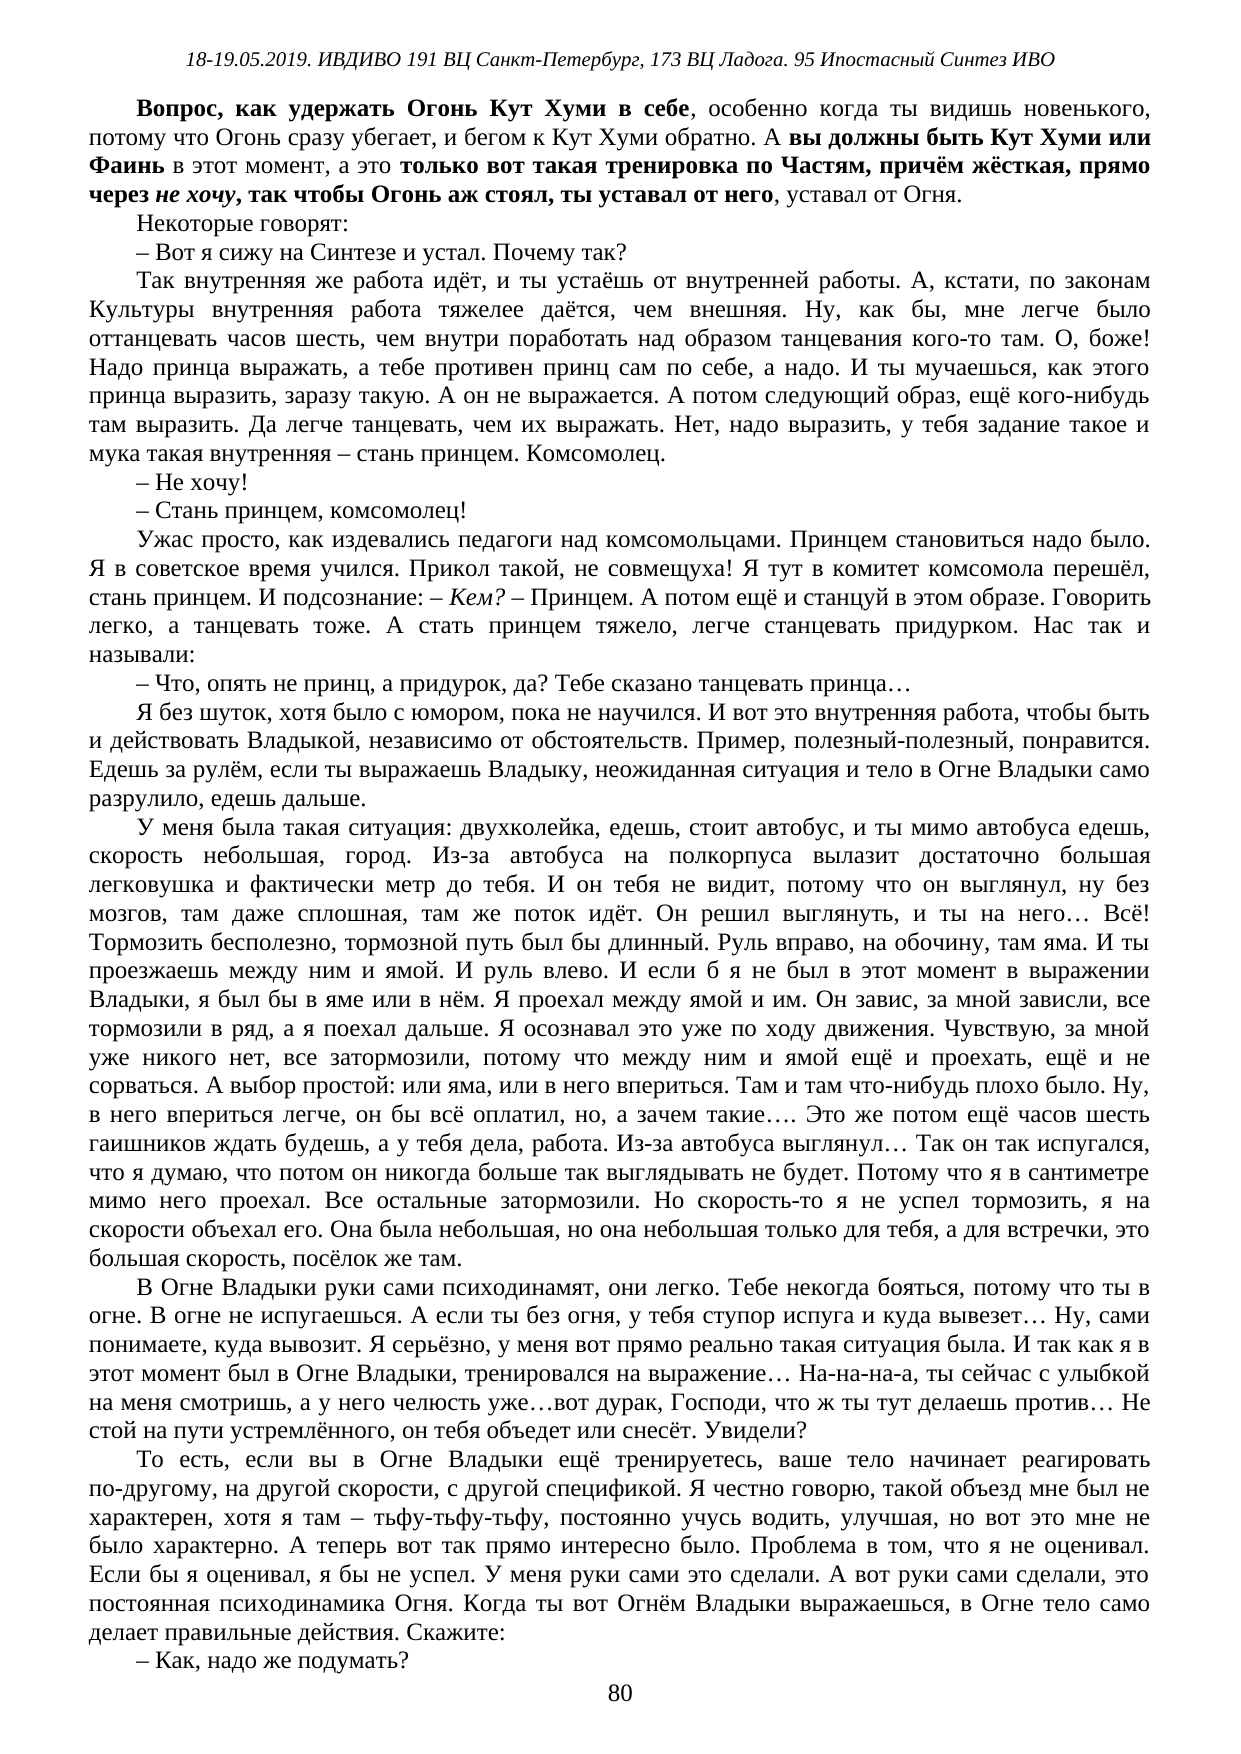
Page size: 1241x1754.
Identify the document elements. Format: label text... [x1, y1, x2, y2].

text Я без шуток, хотя было с юмором, пока не научился. И вот это внутренняя работа, чтобы быть и действовать Владыкой, независимо от обстоятельств. Пример, полезный-полезный, понравится. Едешь за рулём, если ты выражаешь Владыку, неожиданная ситуация и тело в Огне Владыки само разрулило, едешь дальше. [89, 697, 1152, 812]
text – Не хочу! [89, 467, 1152, 495]
text – Вот я сижу на Синтезе и устал. Почему так? [89, 237, 1152, 265]
text Вопрос, как удержать Огонь Кут Хуми в себе, особенно когда ты видишь новенького, потому что Огонь сразу убегает, и бегом к Кут Хуми обратно. А вы должны быть Кут Хуми или Фаинь в этот момент, а это только вот такая тренировка по Частям, причём жёсткая, прямо через не хочу, так чтобы Огонь аж стоял, ты уставал от него, уставал от Огня. [89, 93, 1152, 208]
text Некоторые говорят: [89, 208, 1152, 237]
text То есть, если вы в Огне Владыки ещё тренируетесь, ваше тело начинает реагировать по-другому, на другой скорости, с другой спецификой. Я честно говорю, такой объезд мне был не характерен, хотя я там – тьфу-тьфу-тьфу, постоянно учусь водить, улучшая, но вот это мне не было характерно. А теперь вот так прямо интересно было. Проблема в том, что я не оценивал. Если бы я оценивал, я бы не успел. У меня руки сами это сделали. А вот руки сами сделали, это постоянная психодинамика Огня. Когда ты вот Огнём Владыки выражаешься, в Огне тело само делает правильные действия. Скажите: [89, 1444, 1152, 1645]
text – Что, опять не принц, а придурок, да? Тебе сказано танцевать принца… [89, 668, 1152, 697]
text У меня была такая ситуация: двухколейка, едешь, стоит автобус, и ты мимо автобуса едешь, скорость небольшая, город. Из-за автобуса на полкорпуса вылазит достаточно большая легковушка и фактически метр до тебя. И он тебя не видит, потому что он выглянул, ну без мозгов, там даже сплошная, там же поток идёт. Он решил выглянуть, и ты на него… Всё! Тормозить бесполезно, тормозной путь был бы длинный. Руль вправо, на обочину, там яма. И ты проезжаешь между ним и ямой. И руль влево. И если б я не был в этот момент в выражении Владыки, я был бы в яме или в нём. Я проехал между ямой и им. Он завис, за мной зависли, все тормозили в ряд, а я поехал дальше. Я осознавал это уже по ходу движения. Чувствую, за мной уже никого нет, все затормозили, потому что между ним и ямой ещё и проехать, ещё и не сорваться. А выбор простой: или яма, или в него впериться. Там и там что-нибудь плохо было. Ну, в него впериться легче, он бы всё оплатил, но, а зачем такие…. Это же потом ещё часов шесть гаишников ждать будешь, а у тебя дела, работа. Из-за автобуса выглянул… Так он так испугался, что я думаю, что потом он никогда больше так выглядывать не будет. Потому что я в сантиметре мимо него проехал. Все остальные затормозили. Но скорость-то я не успел тормозить, я на скорости объехал его. Она была небольшая, но она небольшая только для тебя, а для встречки, это большая скорость, посёлок же там. [89, 812, 1152, 1272]
text – Как, надо же подумать? [89, 1645, 1152, 1674]
text В Огне Владыки руки сами психодинамят, они легко. Тебе некогда бояться, потому что ты в огне. В огне не испугаешься. А если ты без огня, у тебя ступор испуга и куда вывезет… Ну, сами понимаете, куда вывозит. Я серьёзно, у меня вот прямо реально такая ситуация была. И так как я в этот момент был в Огне Владыки, тренировался на выражение… На-на-на-а, ты сейчас с улыбкой на меня смотришь, а у него челюсть уже…вот дурак, Господи, что ж ты тут делаешь против… Не стой на пути устремлённого, он тебя объедет или снесёт. Увидели? [89, 1272, 1152, 1444]
text Ужас просто, как издевались педагоги над комсомольцами. Принцем становиться надо было. Я в советское время учился. Прикол такой, не совмещуха! Я тут в комитет комсомола перешёл, стань принцем. И подсознание: – Кем? – Принцем. А потом ещё и станцуй в этом образе. Говорить легко, а танцевать тоже. А стать принцем тяжело, легче станцевать придурком. Нас так и называли: [89, 524, 1152, 668]
text Так внутренняя же работа идёт, и ты устаёшь от внутренней работы. А, кстати, по законам Культуры внутренняя работа тяжелее даётся, чем внешняя. Ну, как бы, мне легче было оттанцевать часов шесть, чем внутри поработать над образом танцевания кого-то там. О, боже! Надо принца выражать, а тебе противен принц сам по себе, а надо. И ты мучаешься, как этого принца выразить, заразу такую. А он не выражается. А потом следующий образ, ещё кого-нибудь там выразить. Да легче танцевать, чем их выражать. Нет, надо выразить, у тебя задание такое и мука такая внутренняя – стань принцем. Комсомолец. [89, 265, 1152, 467]
text – Стань принцем, комсомолец! [89, 495, 1152, 524]
